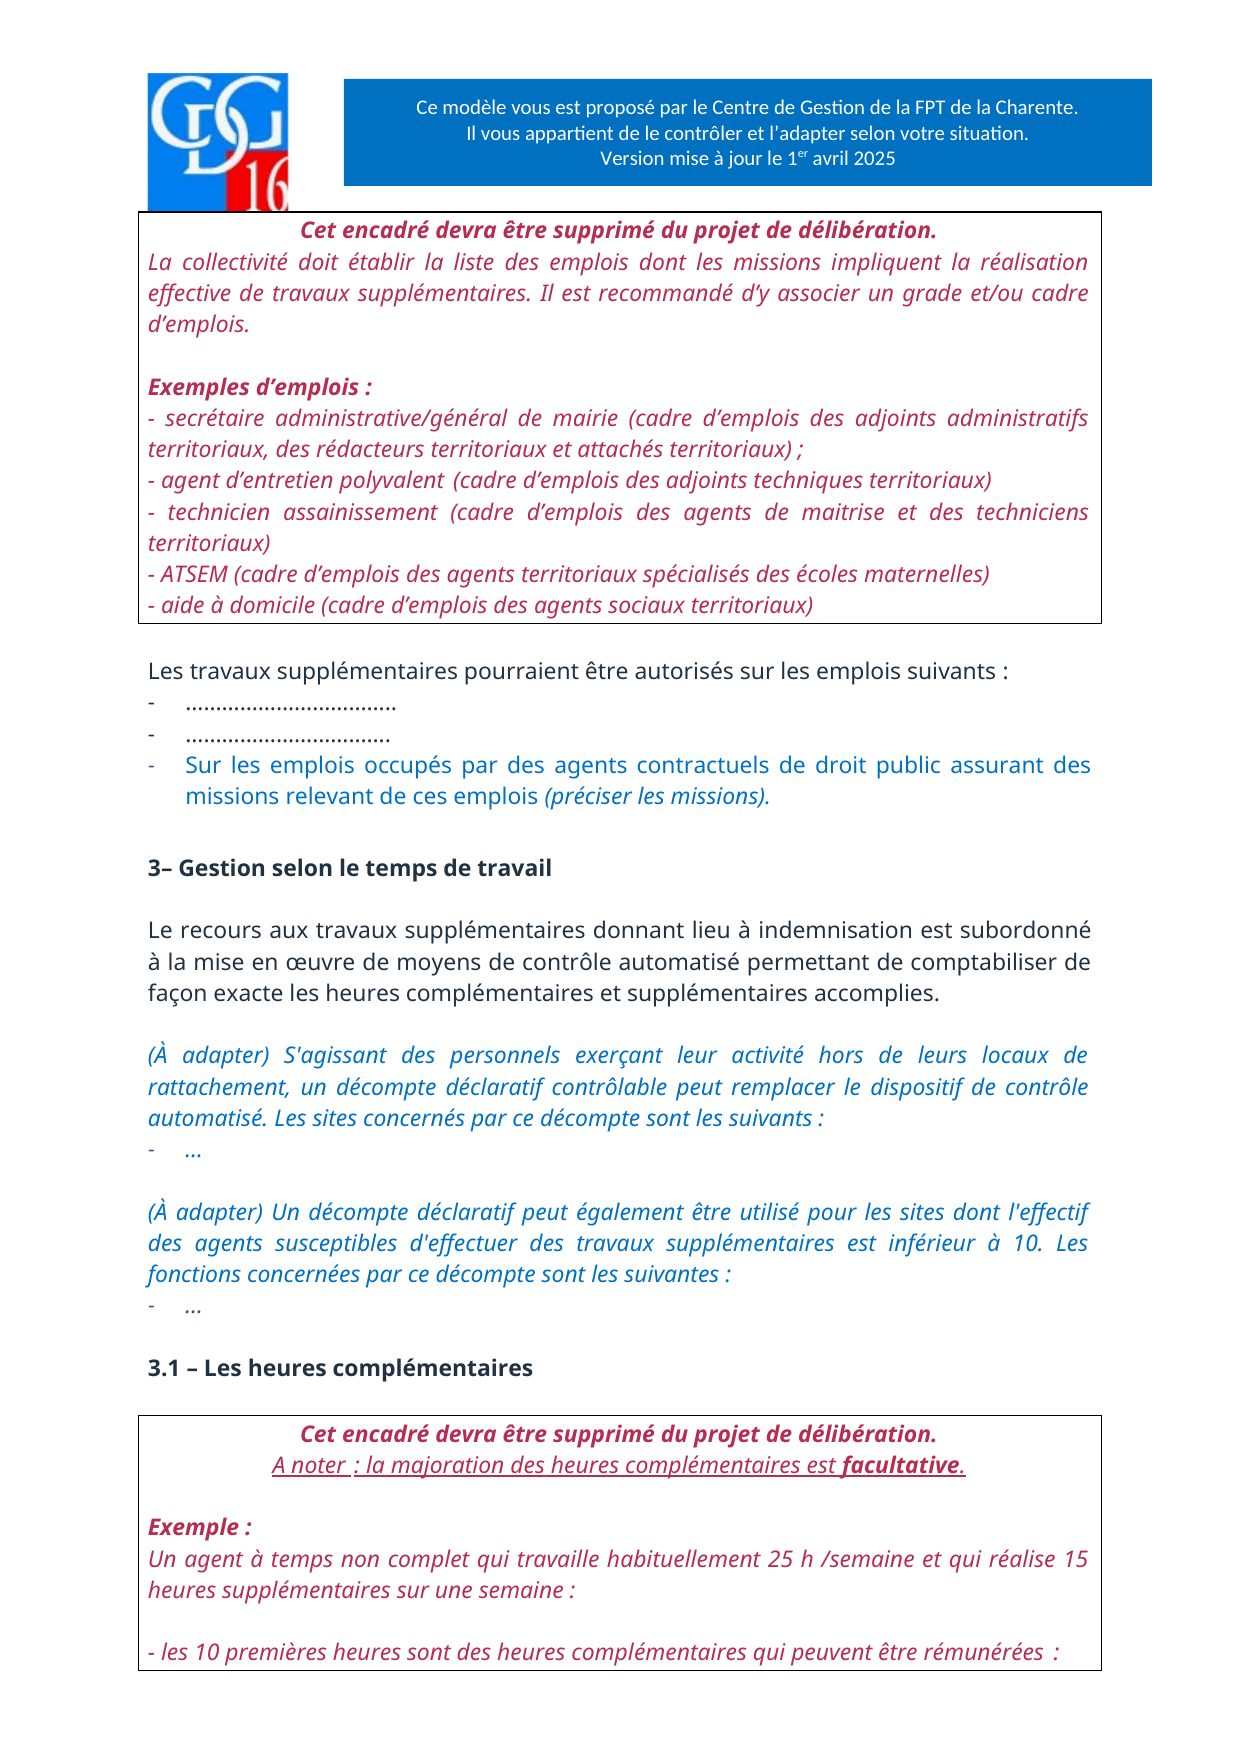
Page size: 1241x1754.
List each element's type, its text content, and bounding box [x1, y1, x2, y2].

text La collectivité doit établir la liste des emplois dont les missions impliquent la réalisation effective de travaux supplémentaires. Il est recommandé d’y associer un grade et/ou cadre d’emplois. [148, 246, 1092, 339]
text - ATSEM (cadre d’emplois des agents territoriaux spécialisés des écoles maternelles) [148, 558, 1092, 586]
picture [147, 73, 289, 211]
list … [148, 1133, 1092, 1164]
text Cet encadré devra être supprimé du projet de délibération. [139, 213, 1101, 246]
text Cet encadré devra être supprimé du projet de délibération. [139, 1416, 1101, 1449]
text 3– Gestion selon le temps de travail [148, 852, 1092, 883]
text - technicien assainissement (cadre d’emplois des agents de maitrise et des techniciens territoriaux) [148, 496, 1092, 558]
text Un agent à temps non complet qui travaille habituellement 25 h /semaine et qui réalise 15 heures supplémentaires sur une semaine : [148, 1543, 1092, 1605]
list …………………………….. [148, 686, 1092, 718]
text (À adapter) Un décompte déclaratif peut également être utilisé pour les sites dont l'effectif des agents susceptibles d'effectuer des travaux supplémentaires est inférieur à 10. Les fonctions concernées par ce décompte sont les suivantes : [148, 1196, 1092, 1289]
list ……………………………. [148, 718, 1092, 749]
text - aide à domicile (cadre d’emplois des agents sociaux territoriaux) [139, 586, 1101, 623]
text Exemple : [148, 1511, 1092, 1543]
list Sur les emplois occupés par des agents contractuels de droit public assurant des missions relevant de ces emplois (préciser les missions). [148, 749, 1092, 811]
text Le recours aux travaux supplémentaires donnant lieu à indemnisation est subordonné à la mise en œuvre de moyens de contrôle automatisé permettant de comptabiliser de façon exacte les heures complémentaires et supplémentaires accomplies. [148, 914, 1092, 1008]
text Exemples d’emplois : [148, 371, 1092, 402]
text - secrétaire administrative/général de mairie (cadre d’emplois des adjoints administratifs territoriaux, des rédacteurs territoriaux et attachés territoriaux) ; [148, 402, 1092, 464]
text (À adapter) S'agissant des personnels exerçant leur activité hors de leurs locaux de rattachement, un décompte déclaratif contrôlable peut remplacer le dispositif de contrôle automatisé. Les sites concernés par ce décompte sont les suivants : [148, 1039, 1092, 1133]
text 3.1 – Les heures complémentaires [148, 1352, 1092, 1383]
text Les travaux supplémentaires pourraient être autorisés sur les emplois suivants : [148, 655, 1092, 686]
list … [148, 1289, 1092, 1321]
text A noter : la majoration des heures complémentaires est facultative. [148, 1449, 1092, 1480]
text - agent d’entretien polyvalent (cadre d’emplois des adjoints techniques territoriaux) [148, 464, 1092, 496]
text - les 10 premières heures sont des heures complémentaires qui peuvent être rémunérées : [139, 1633, 1101, 1670]
